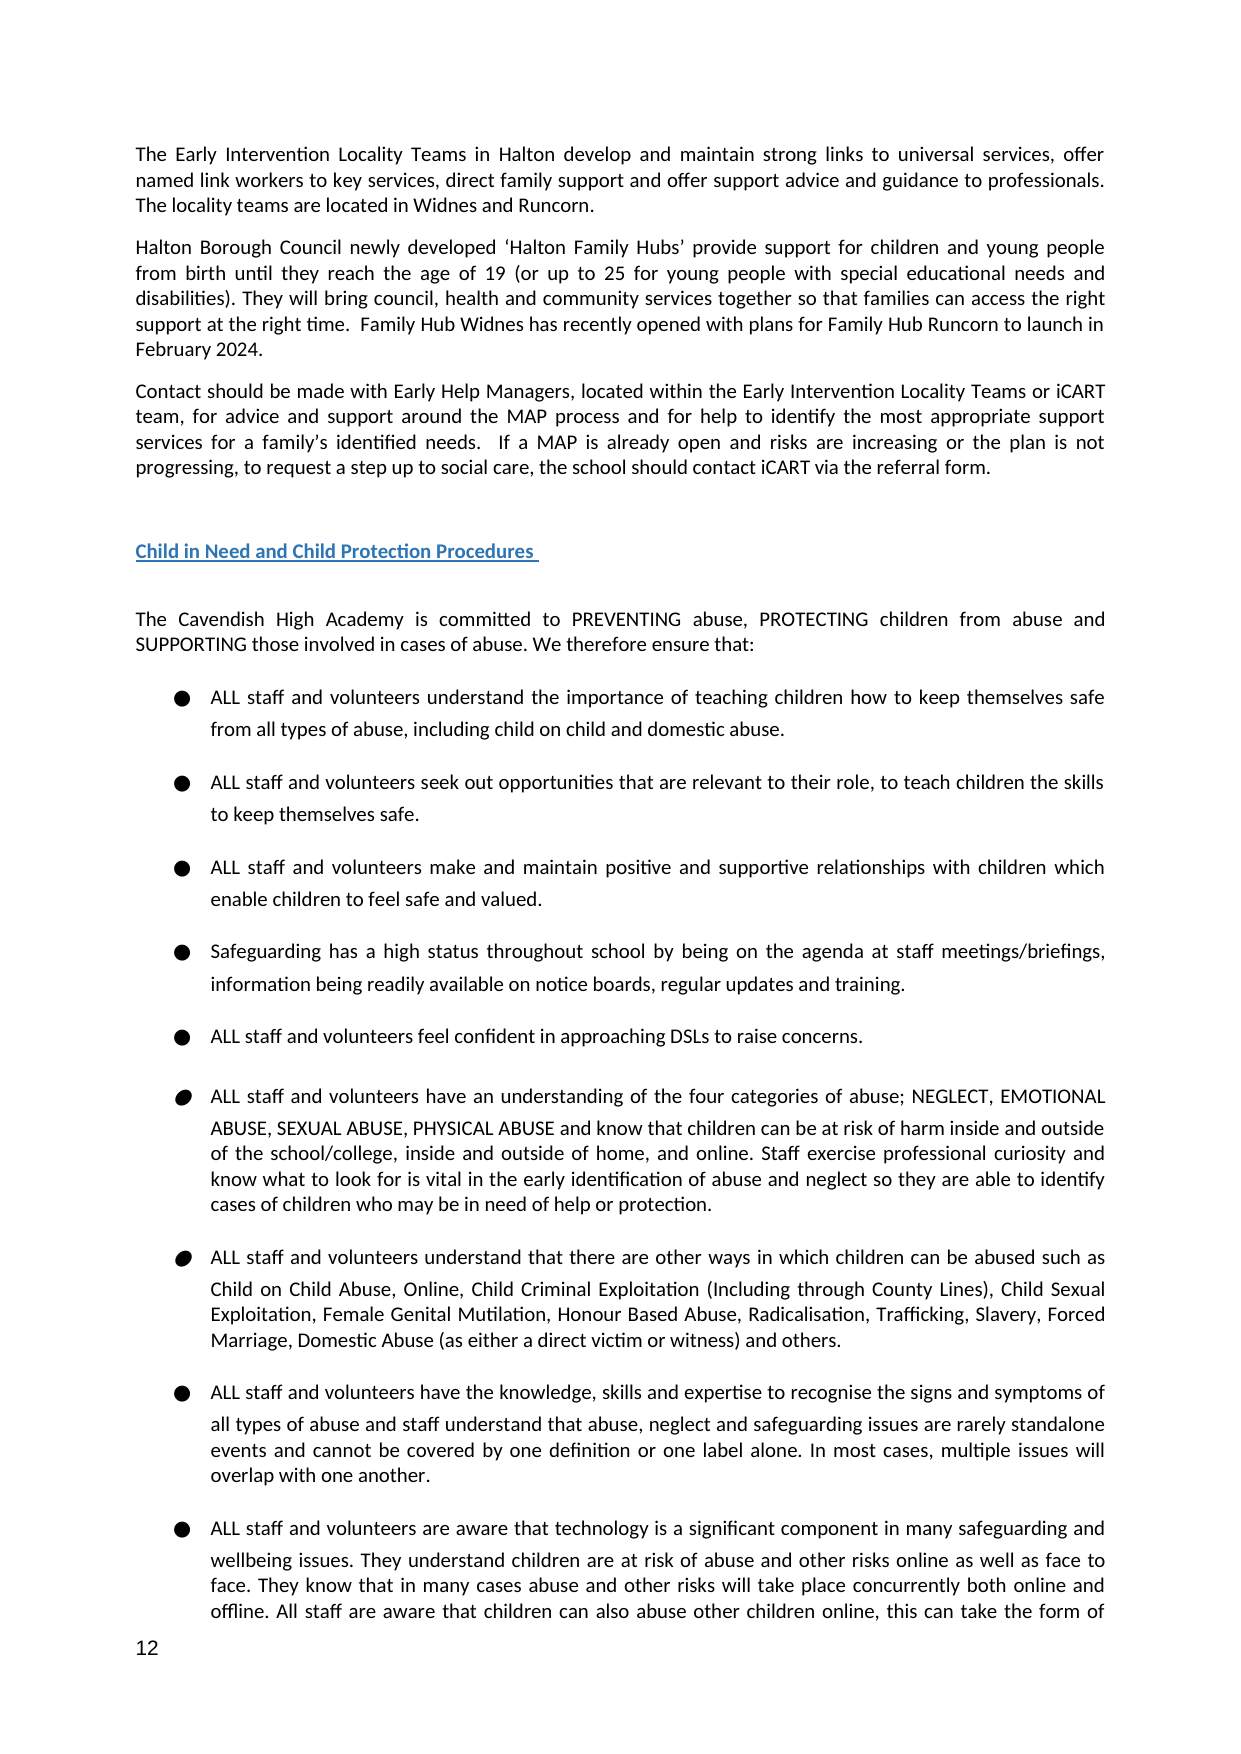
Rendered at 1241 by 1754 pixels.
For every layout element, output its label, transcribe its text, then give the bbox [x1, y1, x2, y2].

list ALL staff and volunteers understand the importance of teaching children how to keep themselves safe from all types of abuse, including child on child and domestic abuse. [173, 674, 1107, 742]
text Contact should be made with Early Help Managers, located within the Early Intervention Locality Teams or iCART team, for advice and support around the MAP process and for help to identify the most appropriate support services for a family’s identified needs. If a MAP is already open and risks are increasing or the plan is not progressing, to request a step up to social care, the school should contact iCART via the referral form. [135, 378, 1107, 480]
list ALL staff and volunteers have the knowledge, skills and expertise to recognise the signs and symptoms of all types of abuse and staff understand that abuse, neglect and safeguarding issues are rarely standalone events and cannot be covered by one definition or one label alone. In most cases, multiple issues will overlap with one another. [173, 1369, 1107, 1488]
list ALL staff and volunteers seek out opportunities that are relevant to their role, to teach children the skills to keep themselves safe. [173, 758, 1107, 827]
list Safeguarding has a high status throughout school by being on the agenda at staff meetings/briefings, information being readily available on notice boards, regular updates and training. [173, 928, 1107, 996]
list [173, 1504, 1107, 1623]
list ALL staff and volunteers understand that there are other ways in which children can be abused such as Child on Child Abuse, Online, Child Criminal Exploitation (Including through County Lines), Child Sexual Exploitation, Female Genital Mutilation, Honour Based Abuse, Radicalisation, Trafficking, Slavery, Forced Marriage, Domestic Abuse (as either a direct victim or witness) and others. [173, 1233, 1107, 1352]
subtitle Child in Need and Child Protection Procedures [135, 539, 1107, 564]
list ALL staff and volunteers have an understanding of the four categories of abuse; NEGLECT, EMOTIONAL ABUSE, SEXUAL ABUSE, PHYSICAL ABUSE and know that children can be at risk of harm inside and outside of the school/college, inside and outside of home, and online. Staff exercise professional curiosity and know what to look for is vital in the early identification of abuse and neglect so they are able to identify cases of children who may be in need of help or protection. [173, 1072, 1107, 1217]
list ALL staff and volunteers make and maintain positive and supportive relationships with children which enable children to feel safe and valued. [173, 843, 1107, 911]
text The Cavendish High Academy is committed to PREVENTING abuse, PROTECTING children from abuse and SUPPORTING those involved in cases of abuse. We therefore ensure that: [135, 606, 1107, 657]
text Halton Borough Council newly developed ‘Halton Family Hubs’ provide support for children and young people from birth until they reach the age of 19 (or up to 25 for young people with special educational needs and disabilities). They will bring council, health and community services together so that families can access the right support at the right time. Family Hub Widnes has recently opened with plans for Family Hub Runcorn to launch in February 2024. [135, 234, 1107, 362]
list ALL staff and volunteers feel confident in approaching DSLs to raise concerns. [173, 1013, 1107, 1056]
text The Early Intervention Locality Teams in Halton develop and maintain strong links to universal services, offer named link workers to key services, direct family support and offer support advice and guidance to professionals. The locality teams are located in Widnes and Runcorn. [135, 142, 1107, 218]
